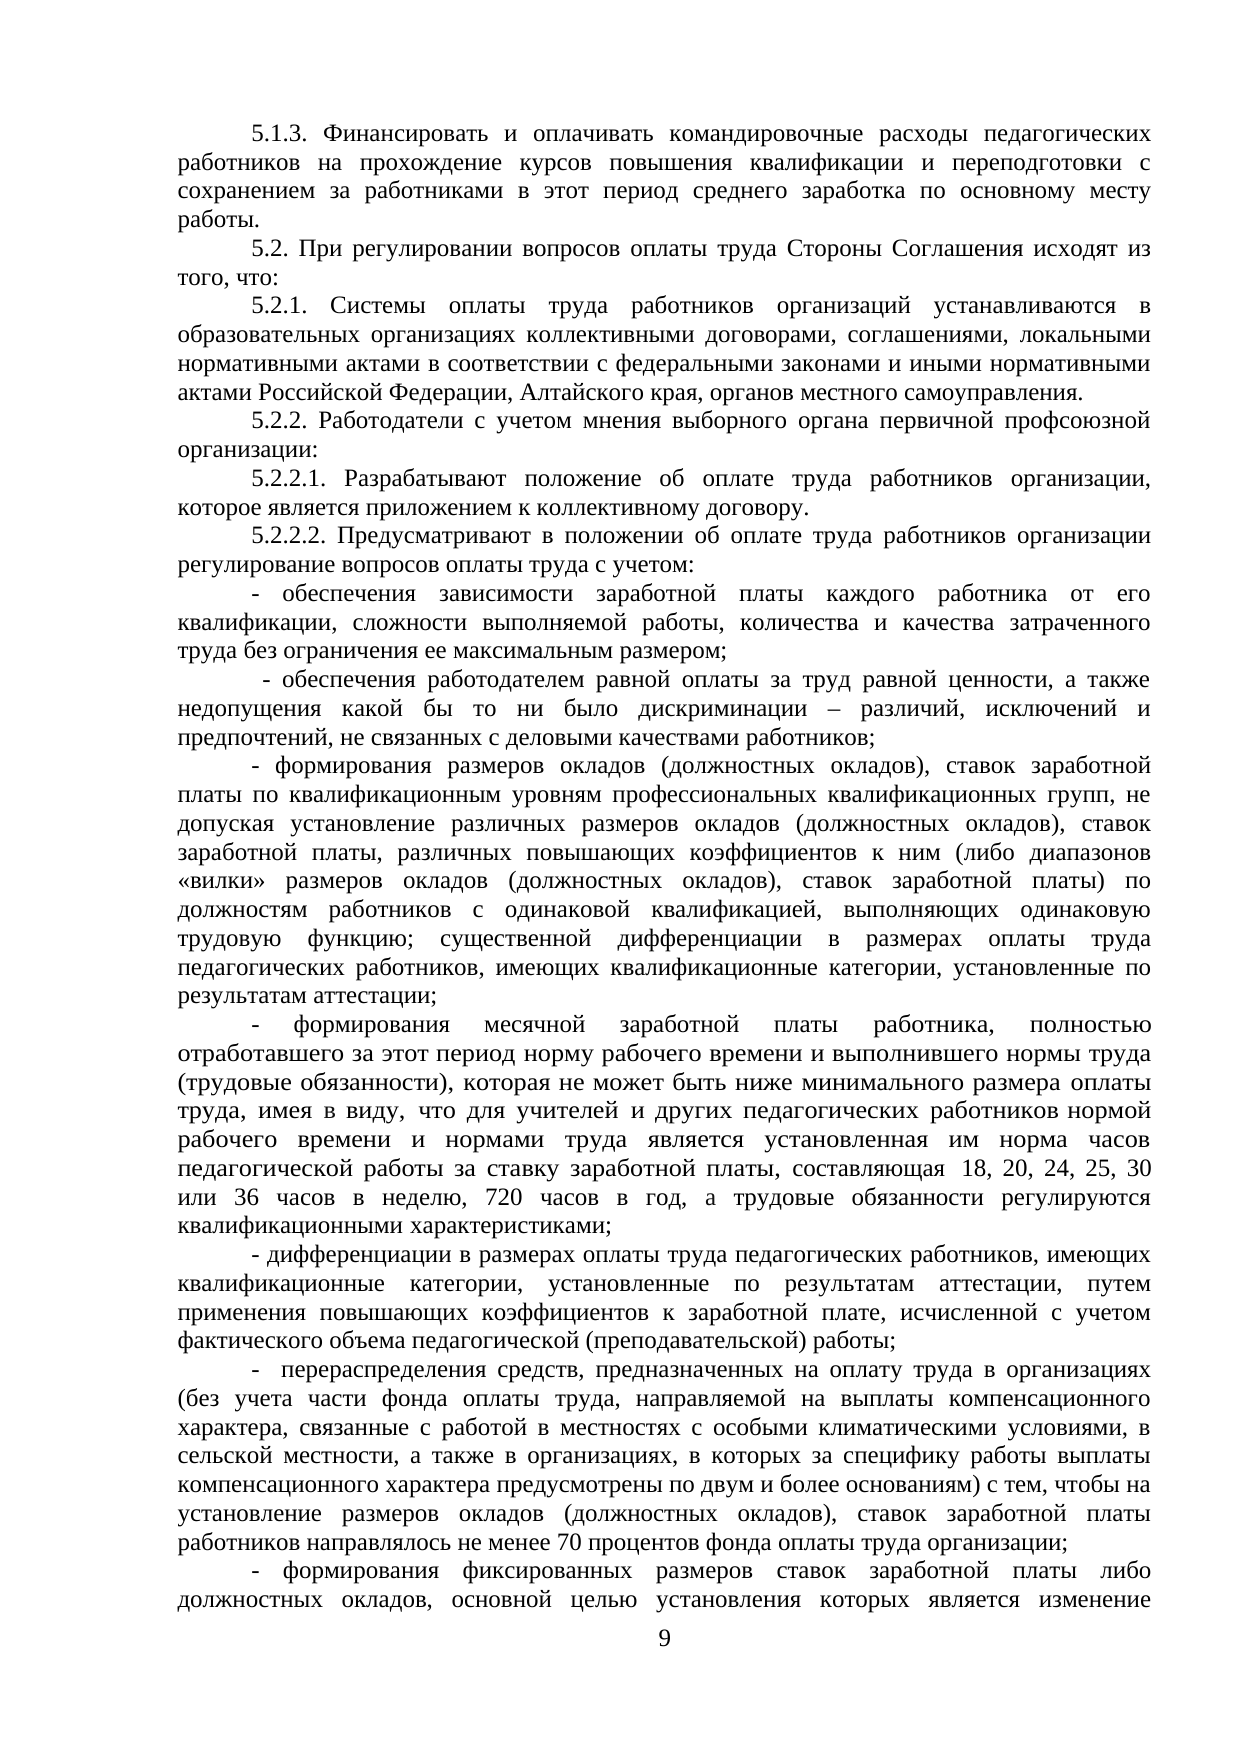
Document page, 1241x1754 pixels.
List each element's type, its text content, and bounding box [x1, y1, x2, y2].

text 5.2. При регулировании вопросов оплаты труда Стороны Соглашения исходят из того, что: [177, 233, 1152, 291]
text 5.2.1. Системы оплаты труда работников организаций устанавливаются в образовательных организациях коллективными договорами, соглашениями, локальными нормативными актами в соответствии с федеральными законами и иными нормативными актами Российской Федерации, Алтайского края, органов местного самоуправления. [177, 291, 1152, 406]
text 5.2.2.2. Предусматривают в положении об оплате труда работников организации регулирование вопросов оплаты труда с учетом: [177, 521, 1152, 578]
text - формирования месячной заработной платы работника, полностью отработавшего за этот период норму рабочего времени и выполнившего нормы труда (трудовые обязанности), которая не может быть ниже минимального размера оплаты труда, имея в виду, что для учителей и других педагогических работников нормой рабочего времени и нормами труда является установленная им норма часов педагогической работы за ставку заработной платы, составляющая 18, 20, 24, 25, 30 или 36 часов в неделю, 720 часов в год, а трудовые обязанности регулируются квалификационными характеристиками; [177, 1009, 1152, 1239]
text - обеспечения работодателем равной оплаты за труд равной ценности, а также недопущения какой бы то ни было дискриминации – различий, исключений и предпочтений, не связанных с деловыми качествами работников; [177, 664, 1152, 751]
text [177, 1556, 1152, 1613]
text - дифференциации в размерах оплаты труда педагогических работников, имеющих квалификационные категории, установленные по результатам аттестации, путем применения повышающих коэффициентов к заработной плате, исчисленной с учетом фактического объема педагогической (преподавательской) работы; [177, 1239, 1152, 1354]
text - перераспределения средств, предназначенных на оплату труда в организациях (без учета части фонда оплаты труда, направляемой на выплаты компенсационного характера, связанные с работой в местностях с особыми климатическими условиями, в сельской местности, а также в организациях, в которых за специфику работы выплаты компенсационного характера предусмотрены по двум и более основаниям) с тем, чтобы на установление размеров окладов (должностных окладов), ставок заработной платы работников направлялось не менее 70 процентов фонда оплаты труда организации; [177, 1354, 1152, 1556]
text - обеспечения зависимости заработной платы каждого работника от его квалификации, сложности выполняемой работы, количества и качества затраченного труда без ограничения ее максимальным размером; [177, 578, 1152, 664]
text - формирования размеров окладов (должностных окладов), ставок заработной платы по квалификационным уровням профессиональных квалификационных групп, не допуская установление различных размеров окладов (должностных окладов), ставок заработной платы, различных повышающих коэффициентов к ним (либо диапазонов «вилки» размеров окладов (должностных окладов), ставок заработной платы) по должностям работников с одинаковой квалификацией, выполняющих одинаковую трудовую функцию; существенной дифференциации в размерах оплаты труда педагогических работников, имеющих квалификационные категории, установленные по результатам аттестации; [177, 751, 1152, 1009]
text 5.2.2.1. Разрабатывают положение об оплате труда работников организации, которое является приложением к коллективному договору. [177, 463, 1152, 521]
text 5.2.2. Работодатели с учетом мнения выборного органа первичной профсоюзной организации: [177, 406, 1152, 463]
text 5.1.3. Финансировать и оплачивать командировочные расходы педагогических работников на прохождение курсов повышения квалификации и переподготовки с сохранением за работниками в этот период среднего заработка по основному месту работы. [177, 118, 1152, 233]
